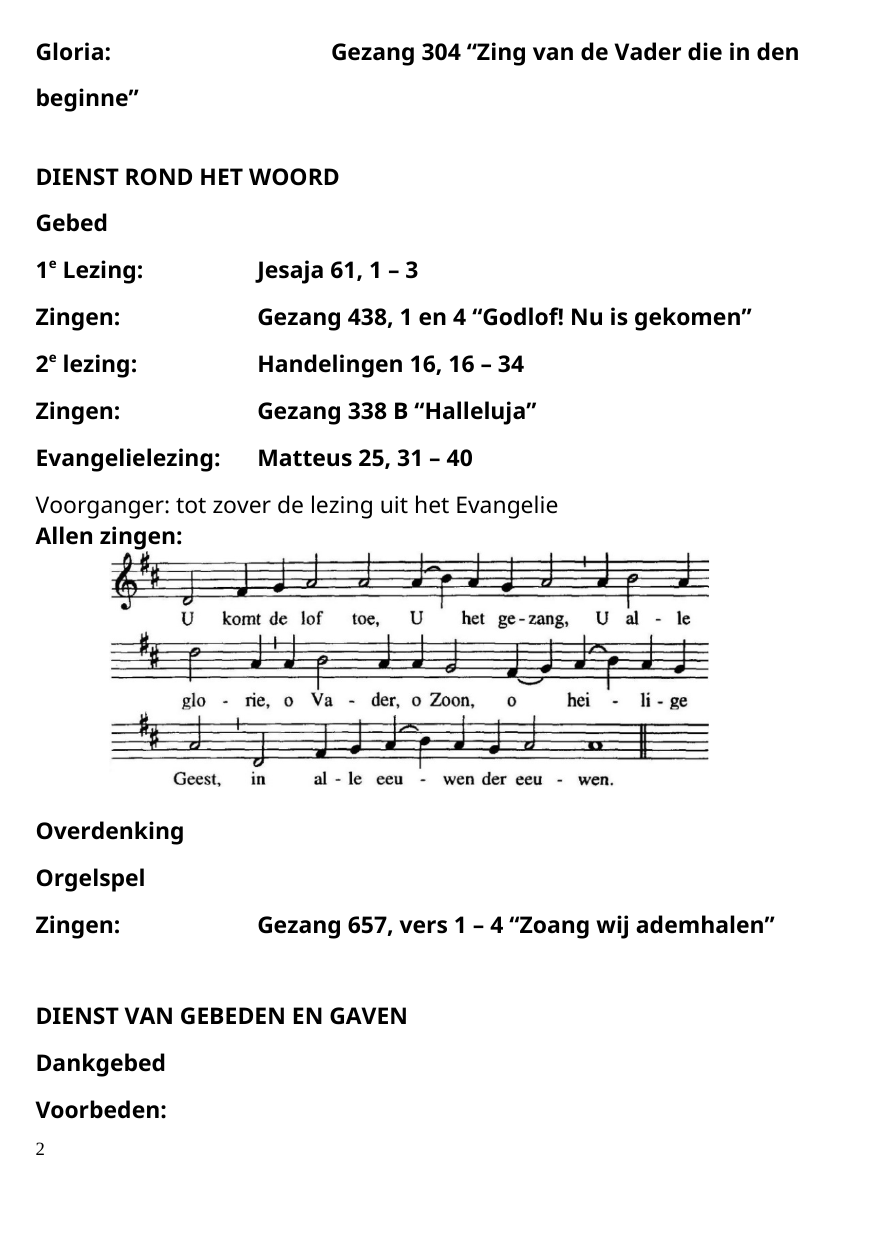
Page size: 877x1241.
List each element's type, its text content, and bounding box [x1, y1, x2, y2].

picture [109, 551, 710, 787]
text Zingen: Gezang 338 B “Halleluja” [35, 395, 842, 426]
text Allen zingen: [35, 520, 842, 551]
text Zingen: Gezang 657, vers 1 – 4 “Zoang wij ademhalen” [35, 909, 842, 940]
text Voorbeden: [35, 1094, 842, 1125]
text Orgelspel [35, 862, 842, 893]
text Gebed [35, 207, 842, 238]
text 2e lezing: Handelingen 16, 16 – 34 [35, 348, 842, 379]
text 1e Lezing: Jesaja 61, 1 – 3 [35, 254, 842, 285]
text Zingen: Gezang 438, 1 en 4 “Godlof! Nu is gekomen” [35, 301, 842, 332]
text Evangelielezing: Matteus 25, 31 – 40 [35, 442, 842, 473]
text DIENST ROND HET WOORD [35, 160, 842, 192]
text Gloria: Gezang 304 “Zing van de Vader die in den beginne” [35, 35, 842, 113]
text Dankgebed [35, 1047, 842, 1078]
text Overdenking [35, 815, 842, 847]
text DIENST VAN GEBEDEN EN GAVEN [35, 1000, 842, 1032]
text Voorganger: tot zover de lezing uit het Evangelie [35, 488, 842, 520]
